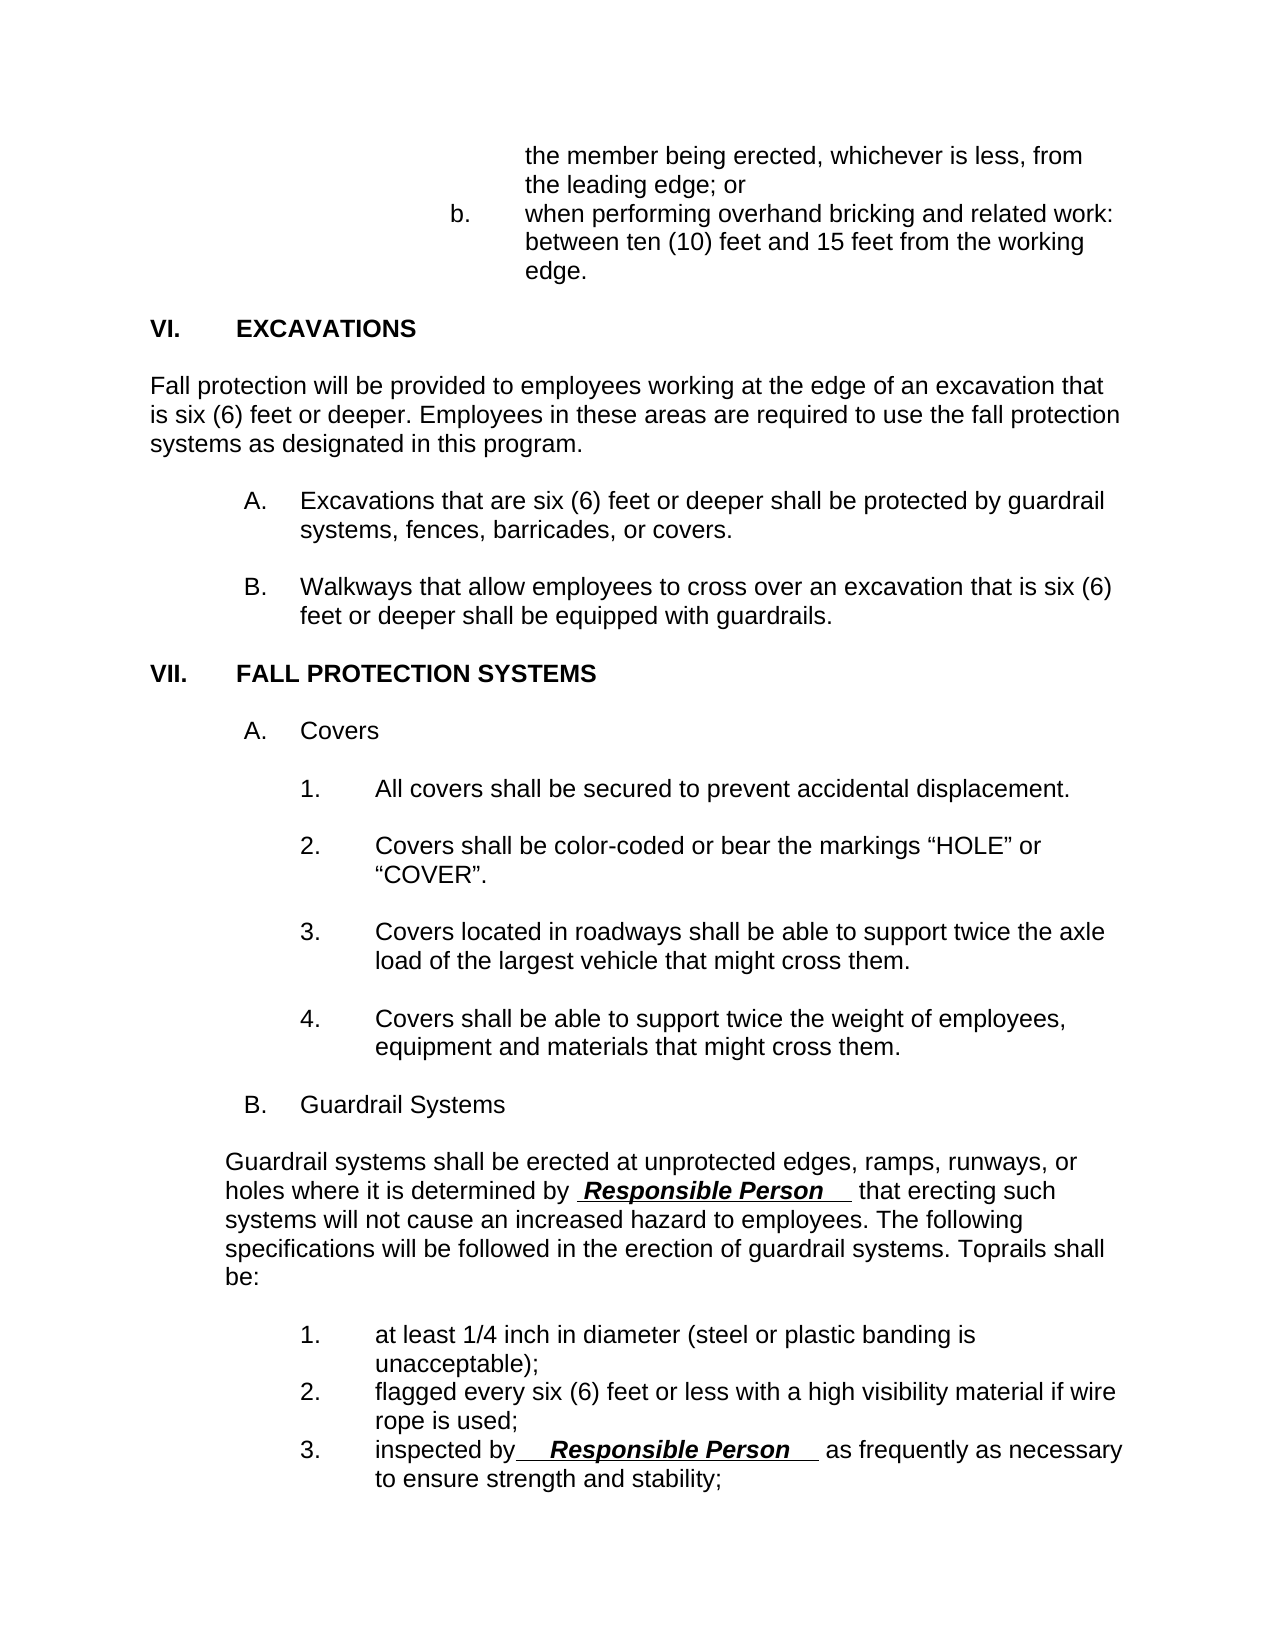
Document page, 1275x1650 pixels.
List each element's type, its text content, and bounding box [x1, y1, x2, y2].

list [450, 141, 1125, 198]
list All covers shall be secured to prevent accidental displacement. [300, 773, 1125, 802]
list Covers located in roadways shall be able to support twice the axle load of the largest vehicle that might cross them. [300, 917, 1125, 975]
list flagged every six (6) feet or less with a high visibility material if wire rope is used; [300, 1377, 1125, 1435]
list Walkways that allow employees to cross over an excavation that is six (6) feet or deeper shall be equipped with guardrails. [244, 572, 1125, 630]
list Covers shall be color-coded or bear the markings “HOLE” or “COVER”. [300, 831, 1125, 888]
text Fall protection will be provided to employees working at the edge of an excavation that is six (6) feet or deeper. Employees in these areas are required to use the fall protection systems as designated in this program. [150, 371, 1125, 457]
list at least 1/4 inch in diameter (steel or plastic banding is unacceptable); [300, 1320, 1125, 1377]
list Guardrail Systems [244, 1090, 1125, 1118]
text VI. EXCAVATIONS [150, 313, 1125, 342]
list Excavations that are six (6) feet or deeper shall be protected by guardrail systems, fences, barricades, or covers. [244, 486, 1125, 543]
text Guardrail systems shall be erected at unprotected edges, ramps, runways, or holes where it is determined by Responsible Person that erecting such systems will not cause an increased hazard to employees. The following specifications will be followed in the erection of guardrail systems. Toprails shall be: [225, 1147, 1125, 1291]
list Covers shall be able to support twice the weight of employees, equipment and materials that might cross them. [300, 1003, 1125, 1061]
list inspected by Responsible Person as frequently as necessary to ensure strength and stability; [300, 1435, 1125, 1492]
list when performing overhand bricking and related work: between ten (10) feet and 15 feet from the working edge. [450, 198, 1125, 285]
text VII. FALL PROTECTION SYSTEMS [150, 658, 1125, 687]
list Covers [244, 716, 1125, 745]
